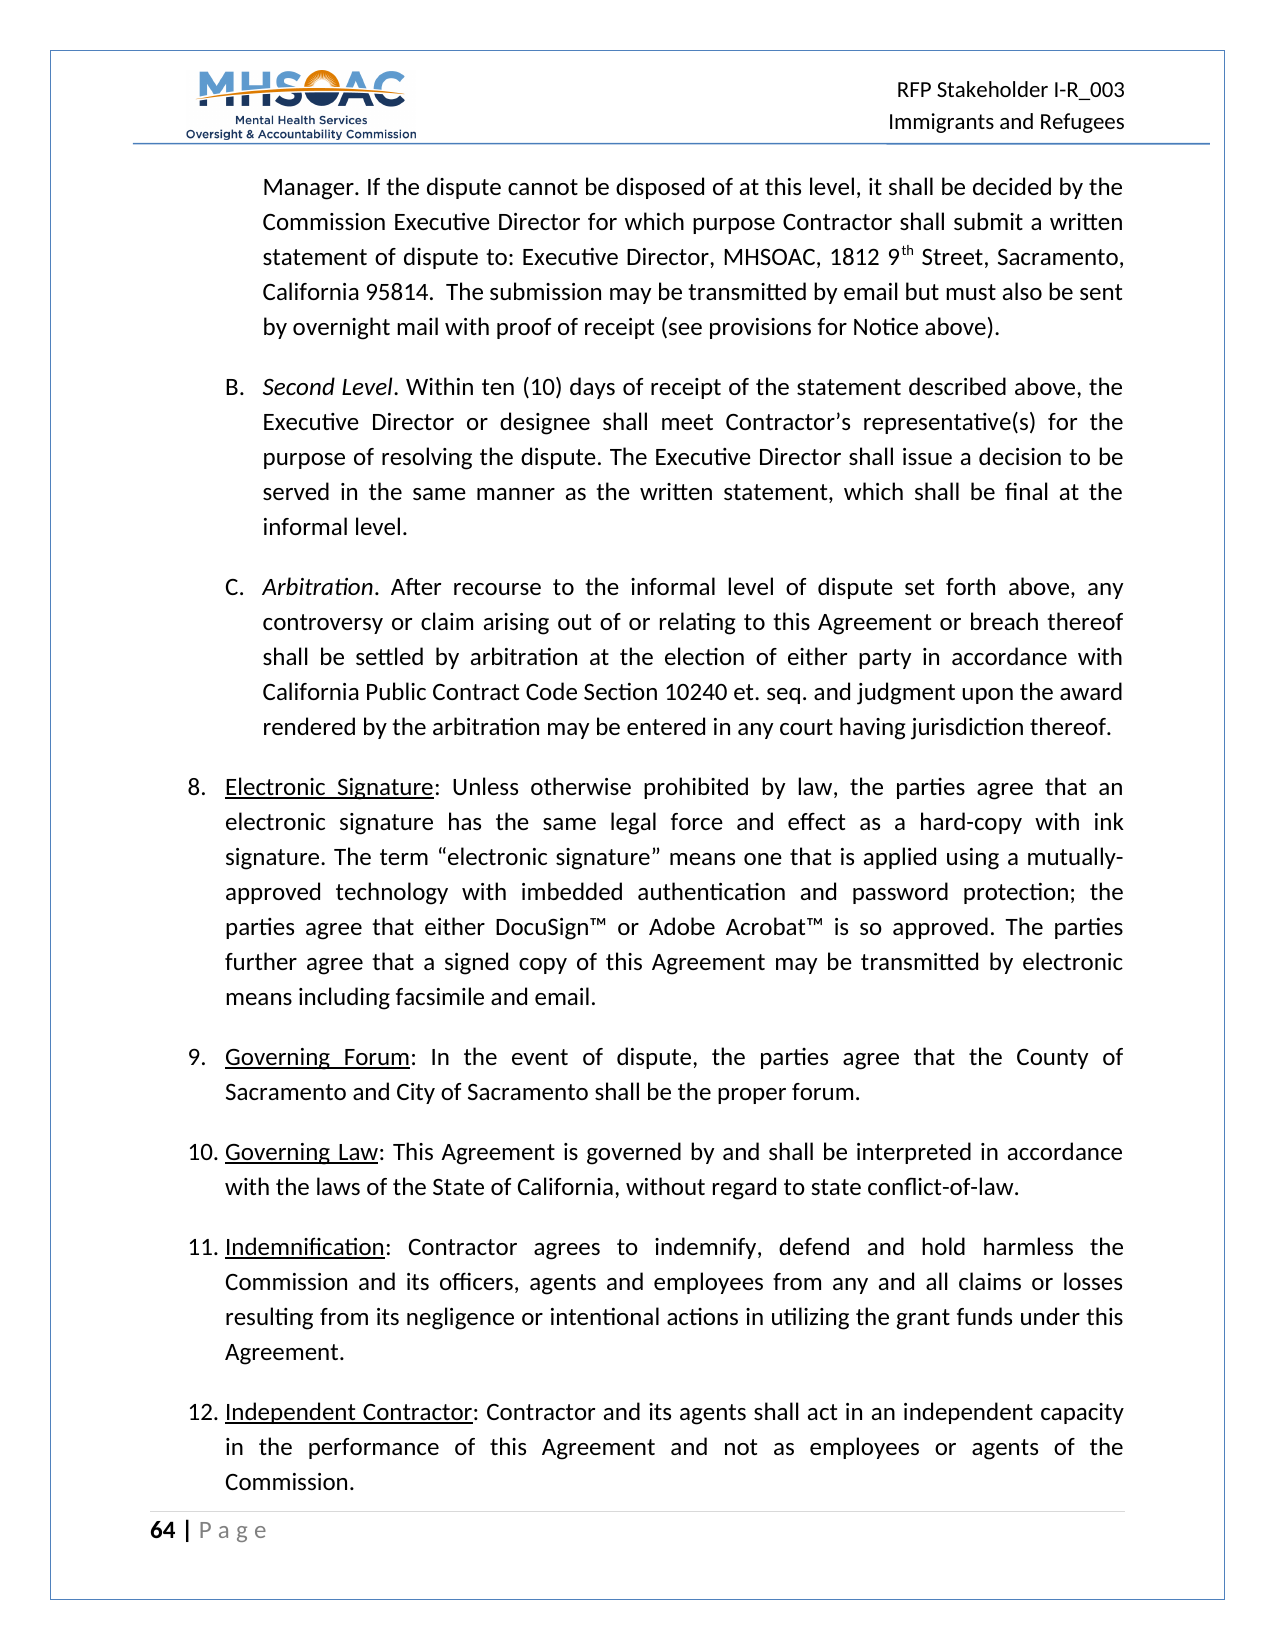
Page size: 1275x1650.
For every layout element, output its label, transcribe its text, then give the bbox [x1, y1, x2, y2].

list Governing Forum: In the event of dispute, the parties agree that the County of Sacramento and City of Sacramento shall be the proper forum. [187, 1041, 1125, 1107]
list Independent Contractor: Contractor and its agents shall act in an independent capacity in the performance of this Agreement and not as employees or agents of the Commission. [187, 1396, 1125, 1497]
list Second Level. Within ten (10) days of receipt of the statement described above, the Executive Director or designee shall meet Contractor’s representative(s) for the purpose of resolving the dispute. The Executive Director shall issue a decision to be served in the same manner as the written statement, which shall be final at the informal level. [225, 371, 1125, 542]
list Arbitration. After recourse to the informal level of dispute set forth above, any controversy or claim arising out of or relating to this Agreement or breach thereof shall be settled by arbitration at the election of either party in accordance with California Public Contract Code Section 10240 et. seq. and judgment upon the award rendered by the arbitration may be entered in any court having jurisdiction thereof. [225, 571, 1125, 742]
picture [186, 70, 416, 140]
list Electronic Signature: Unless otherwise prohibited by law, the parties agree that an electronic signature has the same legal force and effect as a hard-copy with ink signature. The term “electronic signature” means one that is applied using a mutually- approved technology with imbedded authentication and password protection; the parties agree that either DocuSign™ or Adobe Acrobat™ is so approved. The parties further agree that a signed copy of this Agreement may be transmitted by electronic means including facsimile and email. [187, 771, 1125, 1012]
list Governing Law: This Agreement is governed by and shall be interpreted in accordance with the laws of the State of California, without regard to state conflict-of-law. [187, 1136, 1125, 1202]
list Indemnification: Contractor agrees to indemnify, defend and hold harmless the Commission and its officers, agents and employees from any and all claims or losses resulting from its negligence or intentional actions in utilizing the grant funds under this Agreement. [187, 1231, 1125, 1367]
